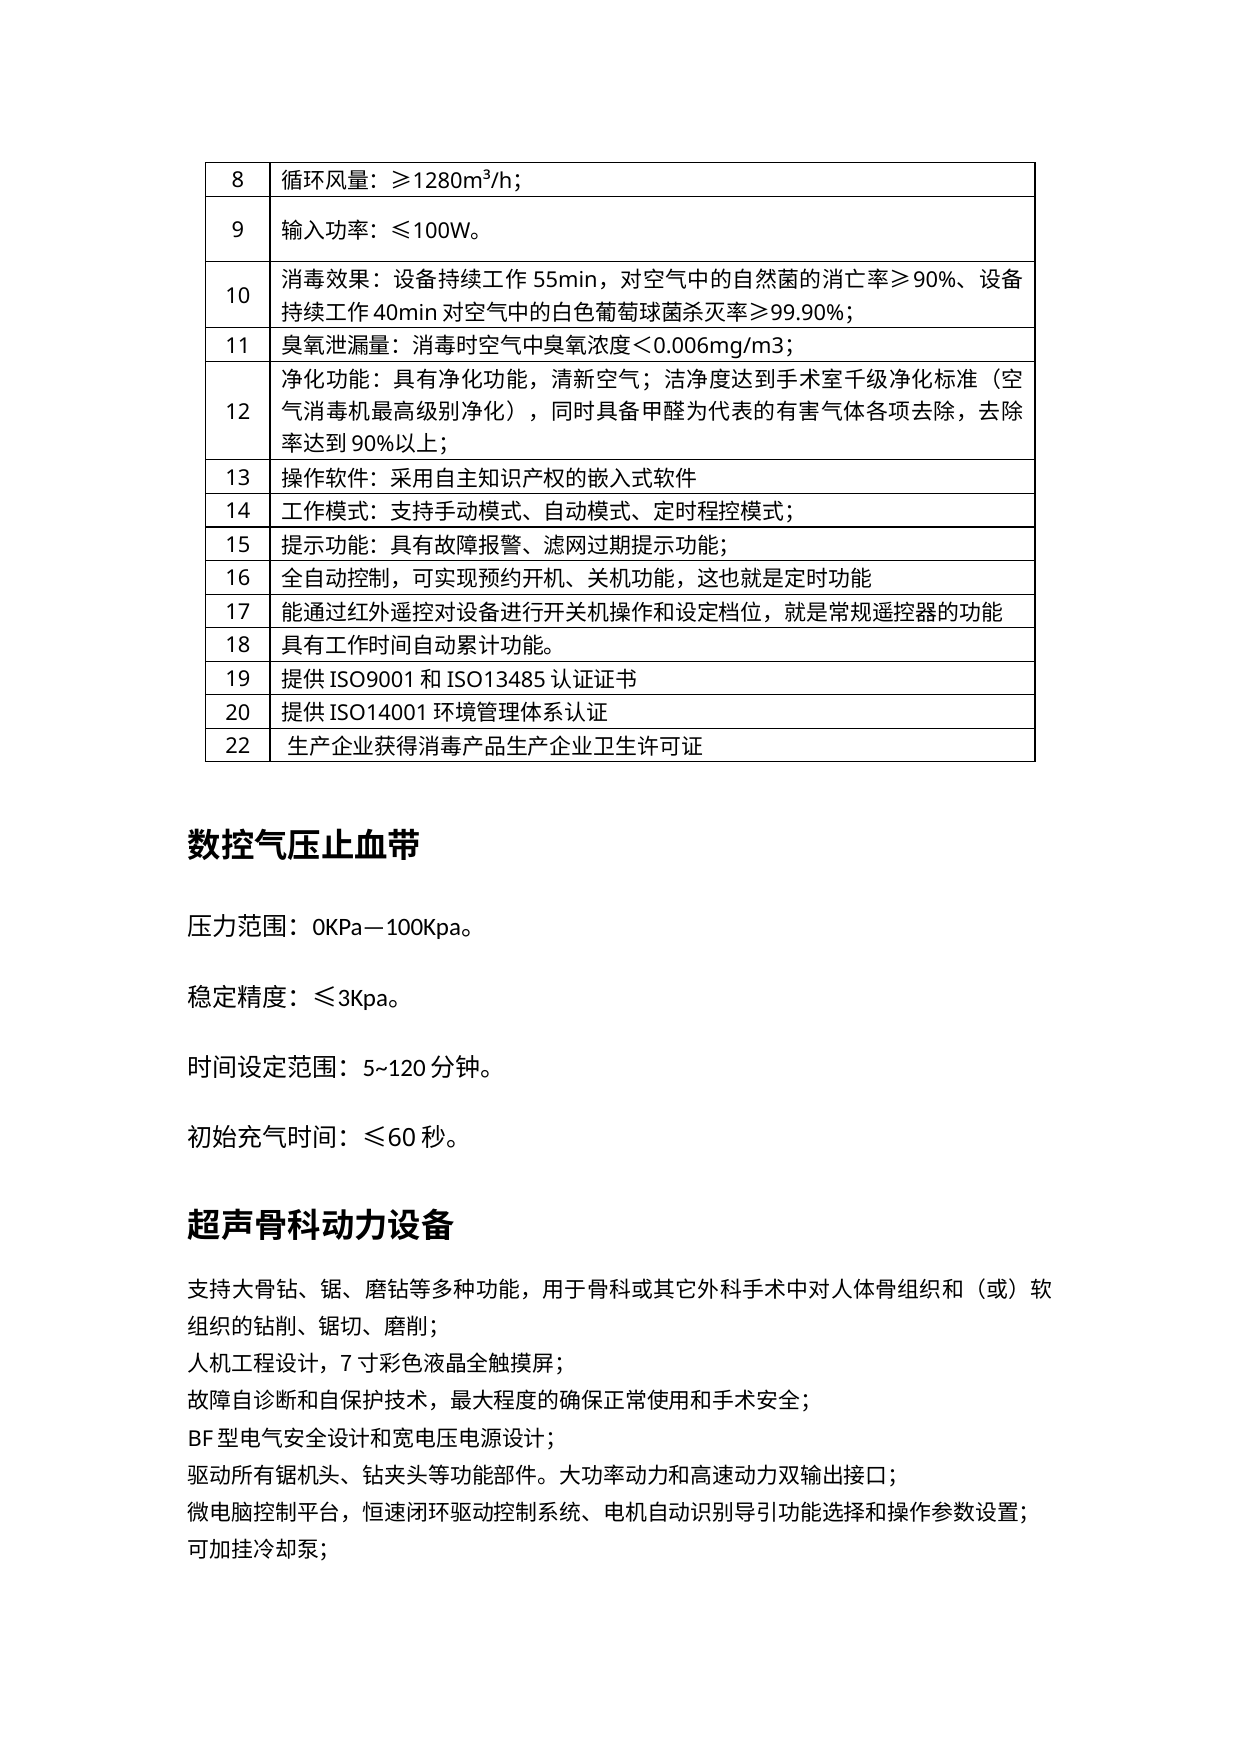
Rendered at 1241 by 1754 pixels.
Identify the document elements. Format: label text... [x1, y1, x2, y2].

text 超声骨科动力设备 [187, 1190, 1053, 1255]
table_cell 操作软件：采用自主知识产权的嵌入式软件 [271, 460, 1034, 493]
table_cell 20 [206, 695, 269, 728]
table_cell 13 [206, 460, 269, 493]
text 初始充气时间：≤60秒。 [187, 1103, 1053, 1168]
text 数控气压止血带 [187, 811, 1053, 876]
table_cell 17 [206, 595, 269, 627]
table_cell 生产企业获得消毒产品生产企业卫生许可证 [271, 729, 1034, 761]
table_cell 全自动控制，可实现预约开机、关机功能，这也就是定时功能 [271, 561, 1034, 593]
list BF型电气安全设计和宽电压电源设计； [187, 1420, 1053, 1453]
table_cell 18 [206, 628, 269, 661]
table_cell 9 [206, 197, 269, 261]
table_cell 16 [206, 561, 269, 593]
table_cell 11 [206, 328, 269, 361]
table_cell 消毒效果：设备持续工作55min，对空气中的自然菌的消亡率≥90%、设备持续工作40min对空气中的白色葡萄球菌杀灭率≥99.90%； [271, 262, 1034, 327]
table_cell 19 [206, 662, 269, 694]
table_cell 8 [206, 163, 269, 196]
table_cell 15 [206, 528, 269, 560]
table_cell 10 [206, 262, 269, 327]
table_cell 提示功能：具有故障报警、滤网过期提示功能； [271, 528, 1034, 560]
table_cell 14 [206, 494, 269, 526]
table_cell 净化功能：具有净化功能，清新空气；洁净度达到手术室千级净化标准（空气消毒机最高级别净化），同时具备甲醛为代表的有害气体各项去除，去除率达到90%以上； [271, 362, 1034, 459]
table_cell 提供ISO14001环境管理体系认证 [271, 695, 1034, 728]
table_cell 具有工作时间自动累计功能。 [271, 628, 1034, 661]
list 人机工程设计，7寸彩色液晶全触摸屏； [187, 1346, 1053, 1378]
list 支持大骨钻、锯、磨钻等多种功能，用于骨科或其它外科手术中对人体骨组织和（或）软组织的钻削、锯切、磨削； [187, 1271, 1053, 1341]
table_cell 提供ISO9001和ISO13485认证证书 [271, 662, 1034, 694]
table_cell 循环风量：≥1280m³/h； [271, 163, 1034, 196]
list 可加挂冷却泵； [187, 1532, 1053, 1564]
text 时间设定范围：5~120分钟。 [187, 1033, 1053, 1098]
list 驱动所有锯机头、钻夹头等功能部件。大功率动力和高速动力双输出接口； [187, 1457, 1053, 1490]
text 压力范围：0KPa—100Kpa。 [187, 892, 1053, 957]
table_cell 输入功率：≤100W。 [271, 197, 1034, 261]
table_cell 12 [206, 362, 269, 459]
list 微电脑控制平台，恒速闭环驱动控制系统、电机自动识别导引功能选择和操作参数设置； [187, 1494, 1053, 1527]
table_cell 臭氧泄漏量：消毒时空气中臭氧浓度＜0.006mg/m3； [271, 328, 1034, 361]
text 稳定精度：≤3Kpa。 [187, 963, 1053, 1028]
list 故障自诊断和自保护技术，最大程度的确保正常使用和手术安全； [187, 1383, 1053, 1416]
table_cell 能通过红外遥控对设备进行开关机操作和设定档位，就是常规遥控器的功能 [271, 595, 1034, 627]
table_cell 22 [206, 729, 269, 761]
table_cell 工作模式：支持手动模式、自动模式、定时程控模式； [271, 494, 1034, 526]
